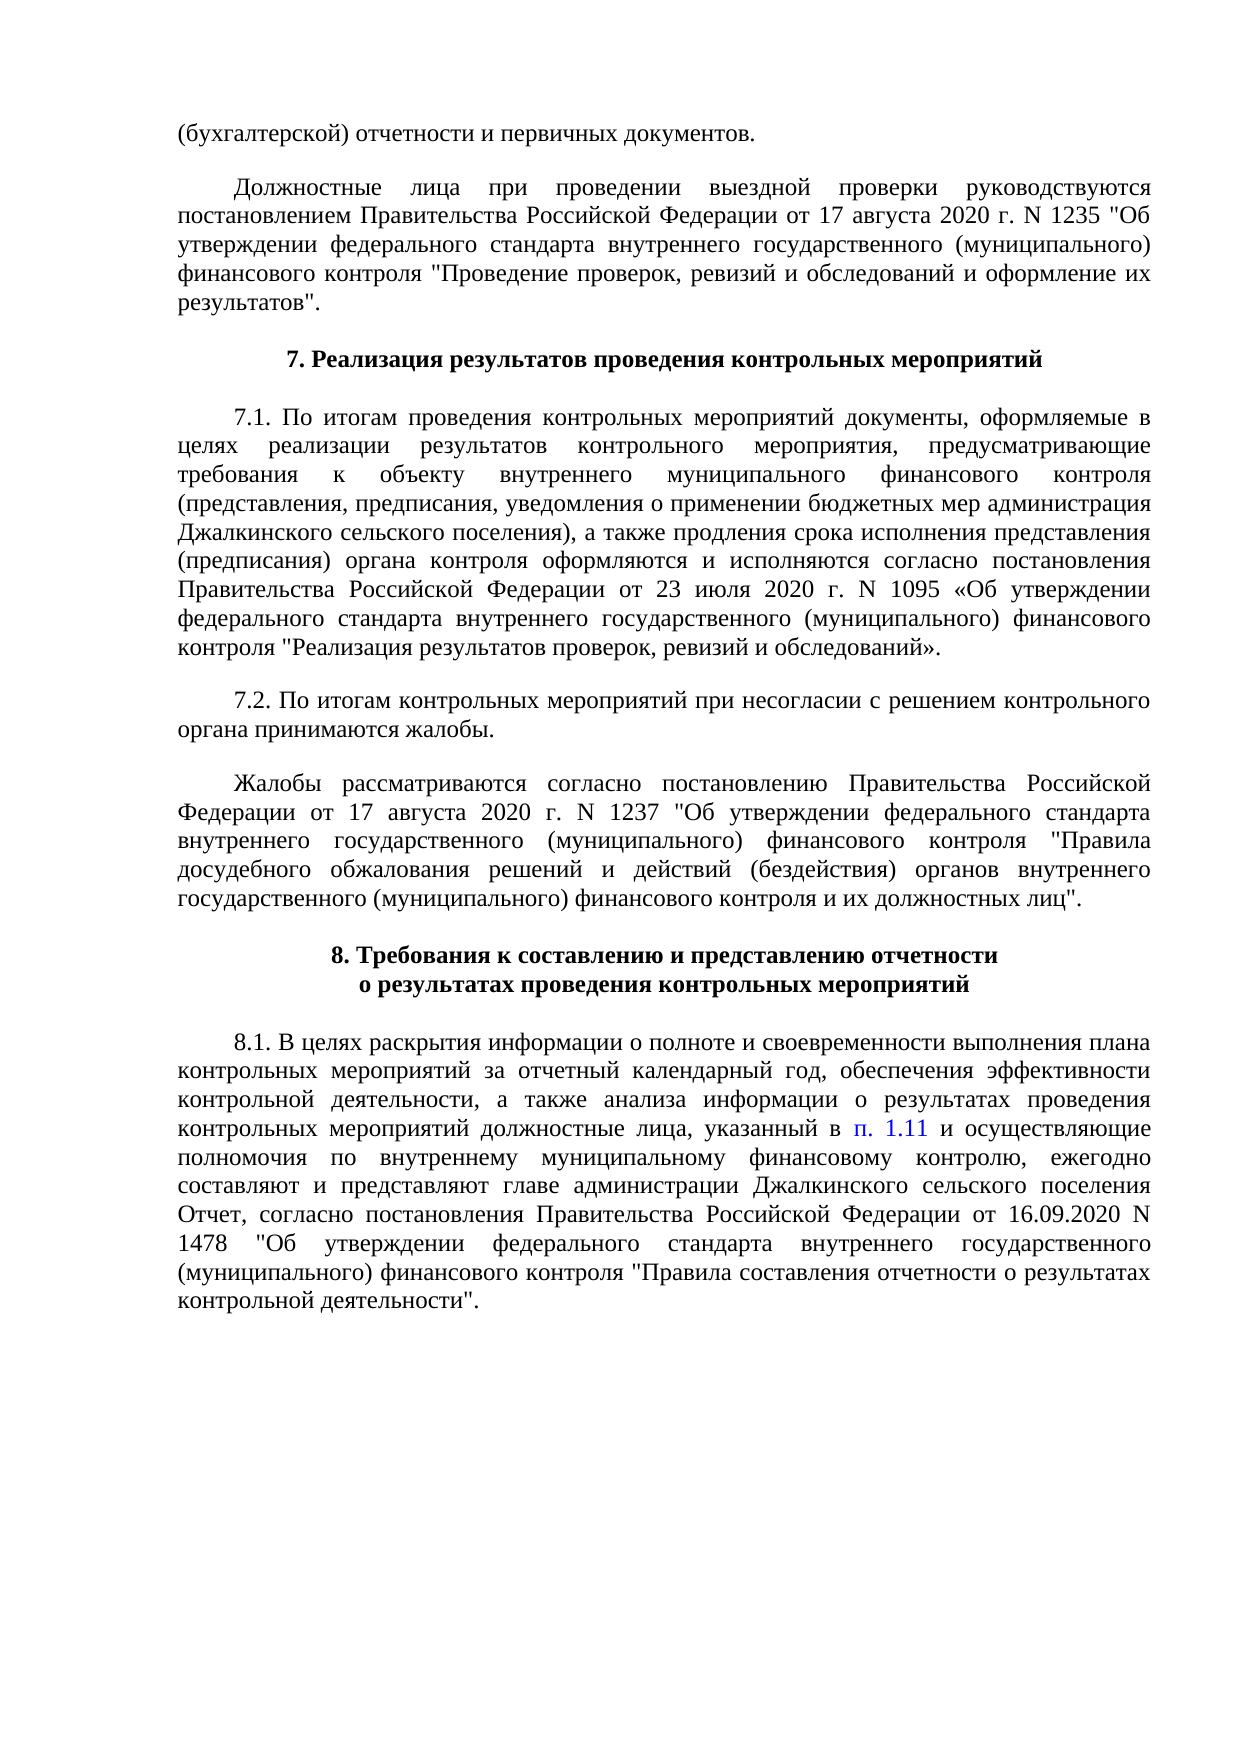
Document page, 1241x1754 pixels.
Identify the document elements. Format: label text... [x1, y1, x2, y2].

text Жалобы рассматриваются согласно постановлению Правительства Российской Федерации от 17 августа 2020 г. N 1237 "Об утверждении федерального стандарта внутреннего государственного (муниципального) финансового контроля "Правила досудебного обжалования решений и действий (бездействия) органов внутреннего государственного (муниципального) финансового контроля и их должностных лиц". [177, 768, 1152, 912]
title о результатах проведения контрольных мероприятий [177, 969, 1152, 998]
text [177, 118, 1152, 147]
text 7.1. По итогам проведения контрольных мероприятий документы, оформляемые в целях реализации результатов контрольного мероприятия, предусматривающие требования к объекту внутреннего муниципального финансового контроля (представления, предписания, уведомления о применении бюджетных мер администрация Джалкинского сельского поселения), а также продления срока исполнения представления (предписания) органа контроля оформляются и исполняются согласно постановления Правительства Российской Федерации от 23 июля 2020 г. N 1095 «Об утверждении федерального стандарта внутреннего государственного (муниципального) финансового контроля "Реализация результатов проверок, ревизий и обследований». [177, 402, 1152, 661]
text 7.2. По итогам контрольных мероприятий при несогласии с решением контрольного органа принимаются жалобы. [177, 686, 1152, 743]
text Должностные лица при проведении выездной проверки руководствуются постановлением Правительства Российской Федерации от 17 августа 2020 г. N 1235 "Об утверждении федерального стандарта внутреннего государственного (муниципального) финансового контроля "Проведение проверок, ревизий и обследований и оформление их результатов". [177, 172, 1152, 316]
text 8.1. В целях раскрытия информации о полноте и своевременности выполнения плана контрольных мероприятий за отчетный календарный год, обеспечения эффективности контрольной деятельности, а также анализа информации о результатах проведения контрольных мероприятий должностные лица, указанный в п. 1.11 и осуществляющие полномочия по внутреннему муниципальному финансовому контролю, ежегодно составляют и представляют главе администрации Джалкинского сельского поселения Отчет, согласно постановления Правительства Российской Федерации от 16.09.2020 N 1478 "Об утверждении федерального стандарта внутреннего государственного (муниципального) финансового контроля "Правила составления отчетности о результатах контрольной деятельности". [177, 1027, 1152, 1314]
title 7. Реализация результатов проведения контрольных мероприятий [177, 344, 1152, 373]
title 8. Требования к составлению и представлению отчетности [177, 941, 1152, 969]
